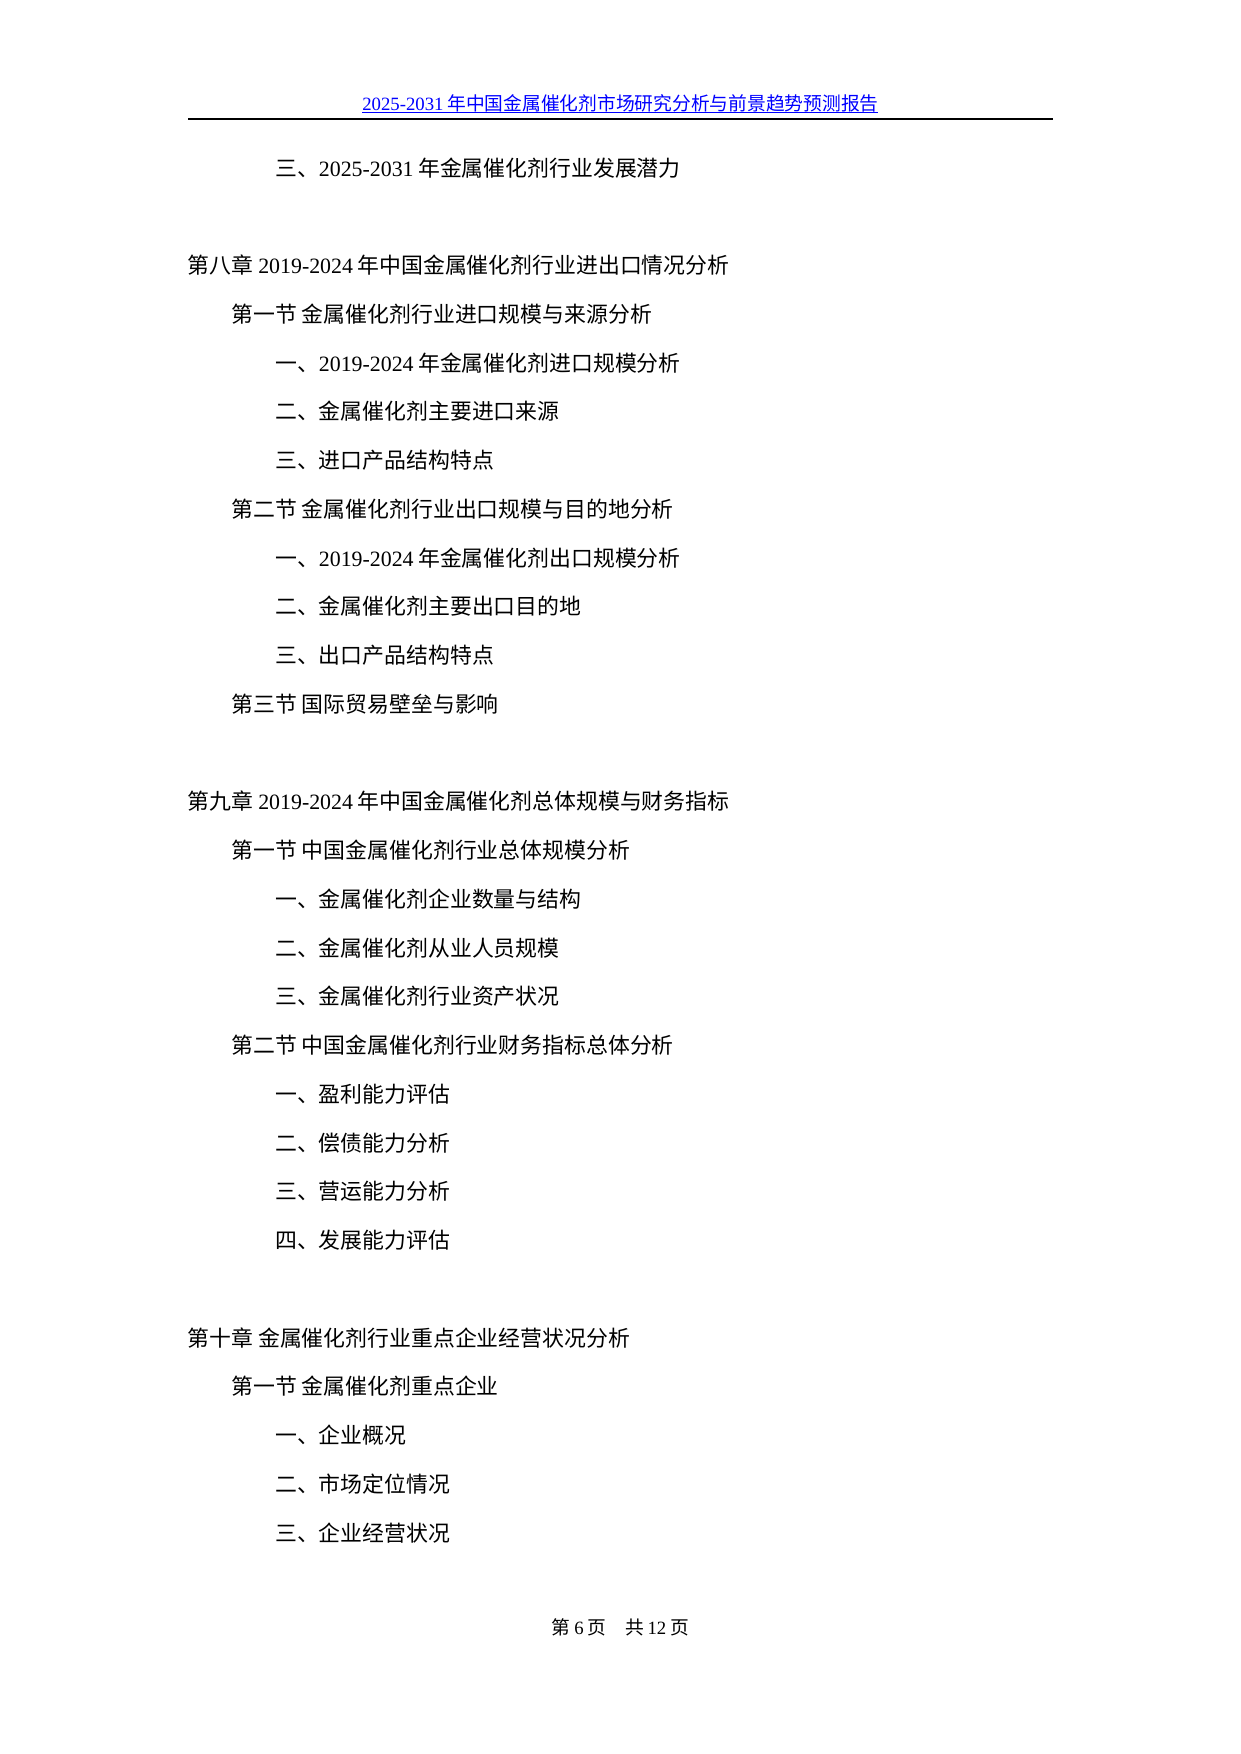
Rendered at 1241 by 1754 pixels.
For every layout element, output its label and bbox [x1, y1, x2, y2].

text [187, 150, 1053, 1548]
